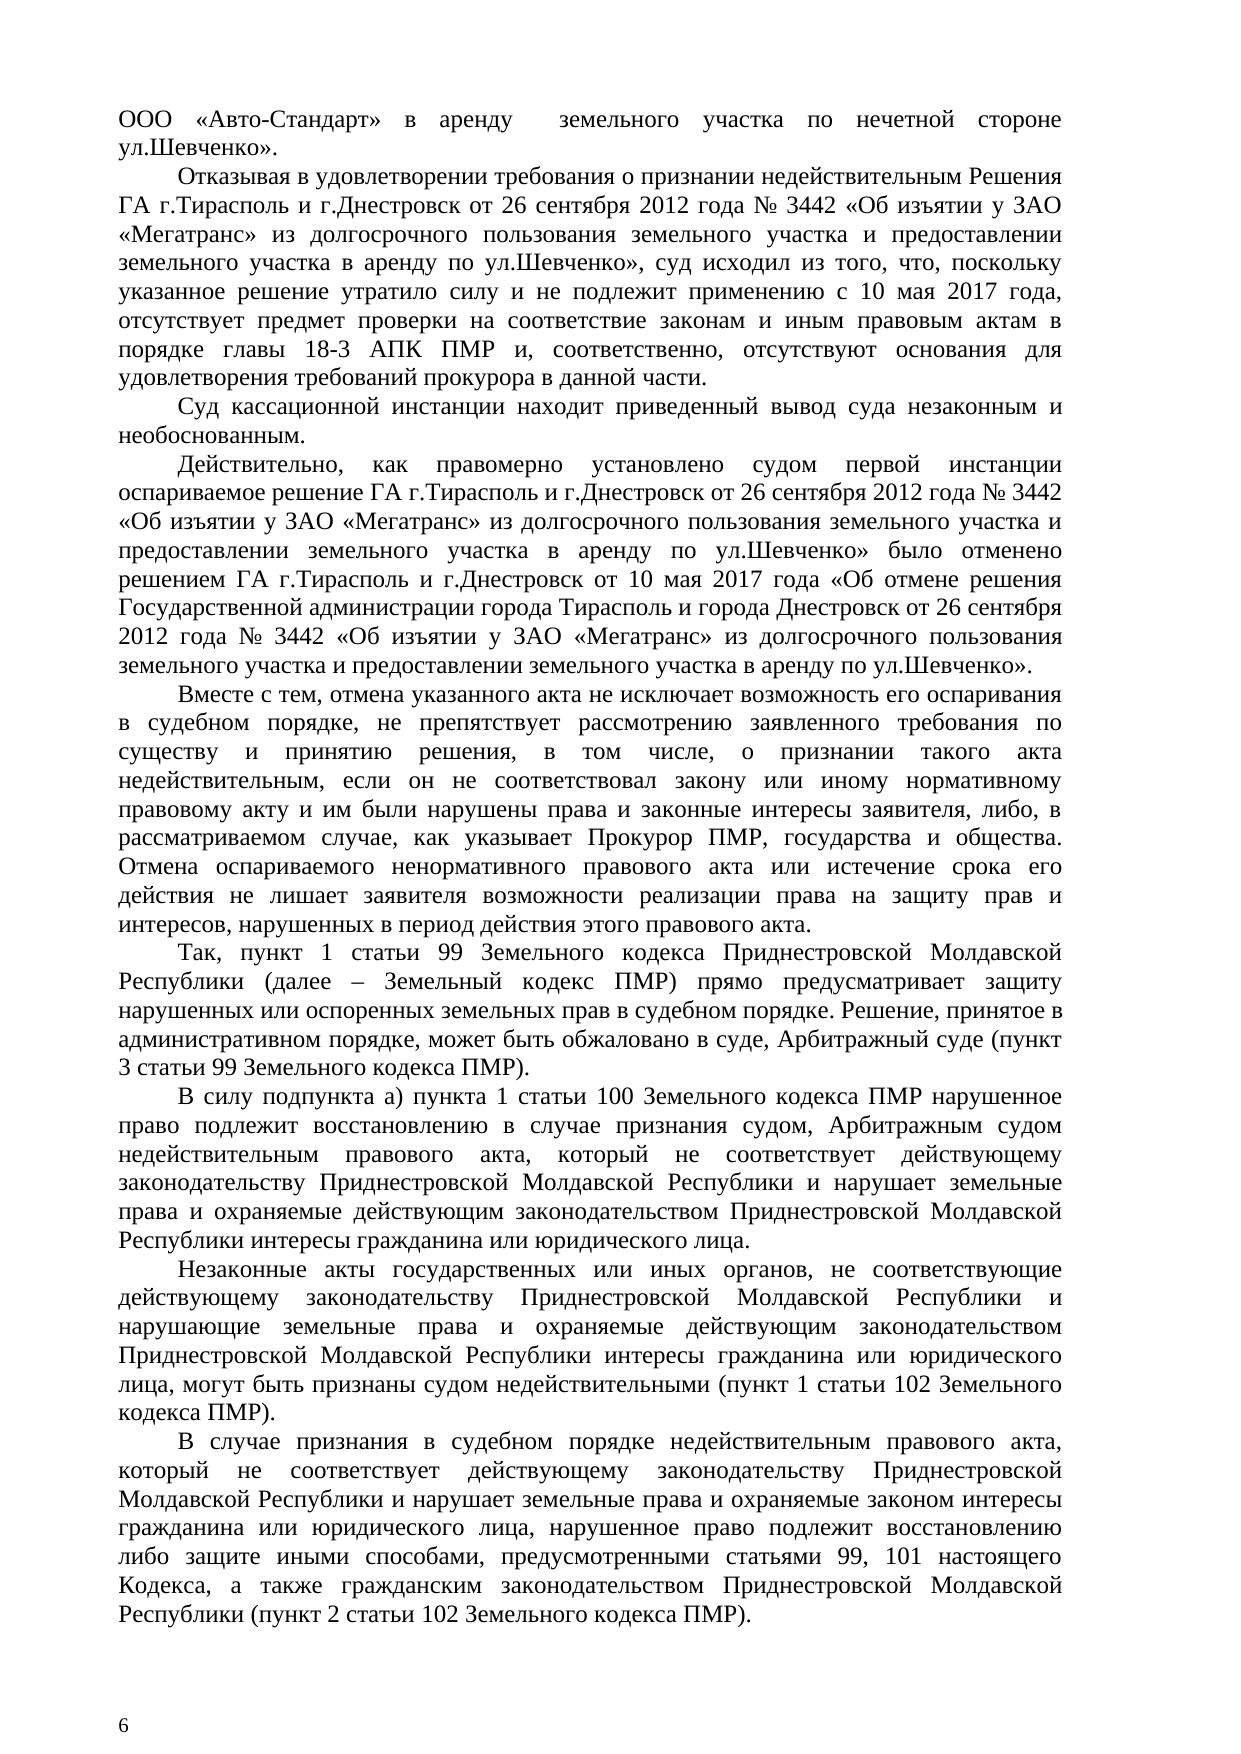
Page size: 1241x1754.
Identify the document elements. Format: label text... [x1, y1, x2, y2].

text Так, пункт 1 статьи 99 Земельного кодекса Приднестровской Молдавской Республики (далее – Земельный кодекс ПМР) прямо предусматривает защиту нарушенных или оспоренных земельных прав в судебном порядке. Решение, принятое в административном порядке, может быть обжаловано в суде, Арбитражный суде (пункт 3 статьи 99 Земельного кодекса ПМР). [118, 937, 1063, 1081]
text Отказывая в удовлетворении требования о признании недействительным Решения ГА г.Тирасполь и г.Днестровск от 26 сентября 2012 года № 3442 «Об изъятии у ЗАО «Мегатранс» из долгосрочного пользования земельного участка и предоставлении земельного участка в аренду по ул.Шевченко», суд исходил из того, что, поскольку указанное решение утратило силу и не подлежит применению с 10 мая 2017 года, отсутствует предмет проверки на соответствие законам и иным правовым актам в порядке главы 18-3 АПК ПМР и, соответственно, отсутствуют основания для удовлетворения требований прокурора в данной части. [118, 161, 1063, 391]
text Действительно, как правомерно установлено судом первой инстанции оспариваемое решение ГА г.Тирасполь и г.Днестровск от 26 сентября 2012 года № 3442 «Об изъятии у ЗАО «Мегатранс» из долгосрочного пользования земельного участка и предоставлении земельного участка в аренду по ул.Шевченко» было отменено решением ГА г.Тирасполь и г.Днестровск от 10 мая 2017 года «Об отмене решения Государственной администрации города Тирасполь и города Днестровск от 26 сентября 2012 года № 3442 «Об изъятии у ЗАО «Мегатранс» из долгосрочного пользования земельного участка и предоставлении земельного участка в аренду по ул.Шевченко». [118, 449, 1063, 679]
text Суд кассационной инстанции находит приведенный вывод суда незаконным и необоснованным. [118, 391, 1063, 449]
text Вместе с тем, отмена указанного акта не исключает возможность его оспаривания в судебном порядке, не препятствует рассмотрению заявленного требования по существу и принятию решения, в том числе, о признании такого акта недействительным, если он не соответствовал закону или иному нормативному правовому акту и им были нарушены права и законные интересы заявителя, либо, в рассматриваемом случае, как указывает Прокурор ПМР, государства и общества. Отмена оспариваемого ненормативного правового акта или истечение срока его действия не лишает заявителя возможности реализации права на защиту прав и интересов, нарушенных в период действия этого правового акта. [118, 679, 1063, 937]
text В силу подпункта а) пункта 1 статьи 100 Земельного кодекса ПМР нарушенное право подлежит восстановлению в случае признания судом, Арбитражным судом недействительным правового акта, который не соответствует действующему законодательству Приднестровской Молдавской Республики и нарушает земельные права и охраняемые действующим законодательством Приднестровской Молдавской Республики интересы гражданина или юридического лица. [118, 1081, 1063, 1254]
text В случае признания в судебном порядке недействительным правового акта, который не соответствует действующему законодательству Приднестровской Молдавской Республики и нарушает земельные права и охраняемые законом интересы гражданина или юридического лица, нарушенное право подлежит восстановлению либо защите иными способами, предусмотренными статьями 99, 101 настоящего Кодекса, а также гражданским законодательством Приднестровской Молдавской Республики (пункт 2 статьи 102 Земельного кодекса ПМР). [118, 1426, 1063, 1627]
text Незаконные акты государственных или иных органов, не соответствующие действующему законодательству Приднестровской Молдавской Республики и нарушающие земельные права и охраняемые действующим законодательством Приднестровской Молдавской Республики интересы гражданина или юридического лица, могут быть признаны судом недействительными (пункт 1 статьи 102 Земельного кодекса ПМР). [118, 1254, 1063, 1426]
